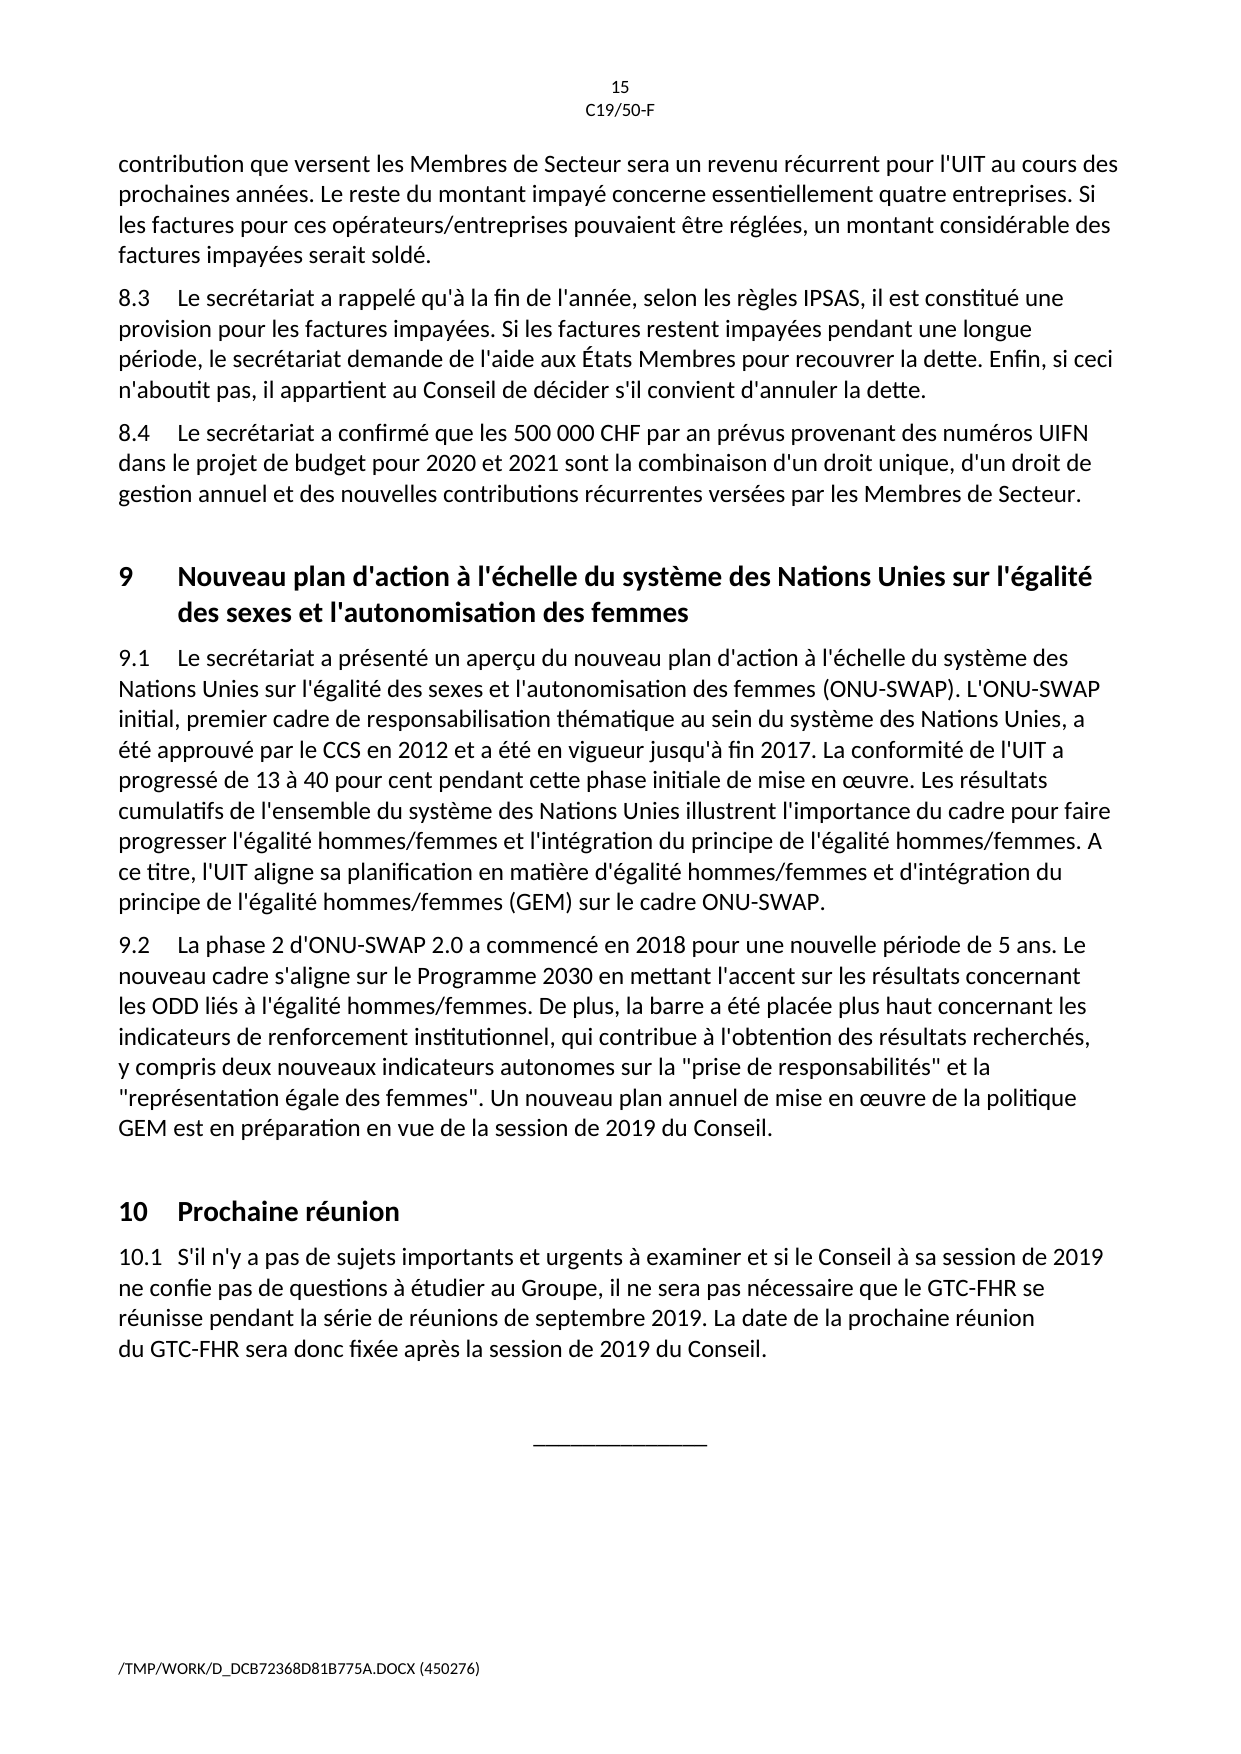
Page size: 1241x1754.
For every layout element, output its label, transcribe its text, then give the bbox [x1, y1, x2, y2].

text 8.4 Le secrétariat a confirmé que les 500 000 CHF par an prévus provenant des numéros UIFN dans le projet de budget pour 2020 et 2021 sont la combinaison d'un droit unique, d'un droit de gestion annuel et des nouvelles contributions récurrentes versées par les Membres de Secteur. [118, 417, 1122, 508]
text 10.1 S'il n'y a pas de sujets importants et urgents à examiner et si le Conseil à sa session de 2019 ne confie pas de questions à étudier au Groupe, il ne sera pas nécessaire que le GTC-FHR se réunisse pendant la série de réunions de septembre 2019. La date de la prochaine réunion du GTC-FHR sera donc fixée après la session de 2019 du Conseil. [118, 1241, 1122, 1363]
subtitle 10 Prochaine réunion [118, 1193, 1122, 1229]
text 8.3 Le secrétariat a rappelé qu'à la fin de l'année, selon les règles IPSAS, il est constitué une provision pour les factures impayées. Si les factures restent impayées pendant une longue période, le secrétariat demande de l'aide aux États Membres pour recouvrer la dette. Enfin, si ceci n'aboutit pas, il appartient au Conseil de décider s'il convient d'annuler la dette. [118, 282, 1122, 404]
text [118, 148, 1122, 270]
text ______________ [118, 1419, 1122, 1449]
subtitle 9 Nouveau plan d'action à l'échelle du système des Nations Unies sur l'égalité des sexes et l'autonomisation des femmes [118, 558, 1122, 630]
text 9.1 Le secrétariat a présenté un aperçu du nouveau plan d'action à l'échelle du système des Nations Unies sur l'égalité des sexes et l'autonomisation des femmes (ONU-SWAP). L'ONU-SWAP initial, premier cadre de responsabilisation thématique au sein du système des Nations Unies, a été approuvé par le CCS en 2012 et a été en vigueur jusqu'à fin 2017. La conformité de l'UIT a progressé de 13 à 40 pour cent pendant cette phase initiale de mise en œuvre. Les résultats cumulatifs de l'ensemble du système des Nations Unies illustrent l'importance du cadre pour faire progresser l'égalité hommes/femmes et l'intégration du principe de l'égalité hommes/femmes. A ce titre, l'UIT aligne sa planification en matière d'égalité hommes/femmes et d'intégration du principe de l'égalité hommes/femmes (GEM) sur le cadre ONU-SWAP. [118, 642, 1122, 917]
text 9.2 La phase 2 d'ONU-SWAP 2.0 a commencé en 2018 pour une nouvelle période de 5 ans. Le nouveau cadre s'aligne sur le Programme 2030 en mettant l'accent sur les résultats concernant les ODD liés à l'égalité hommes/femmes. De plus, la barre a été placée plus haut concernant les indicateurs de renforcement institutionnel, qui contribue à l'obtention des résultats recherchés, y compris deux nouveaux indicateurs autonomes sur la "prise de responsabilités" et la "représentation égale des femmes". Un nouveau plan annuel de mise en œuvre de la politique GEM est en préparation en vue de la session de 2019 du Conseil. [118, 929, 1122, 1143]
